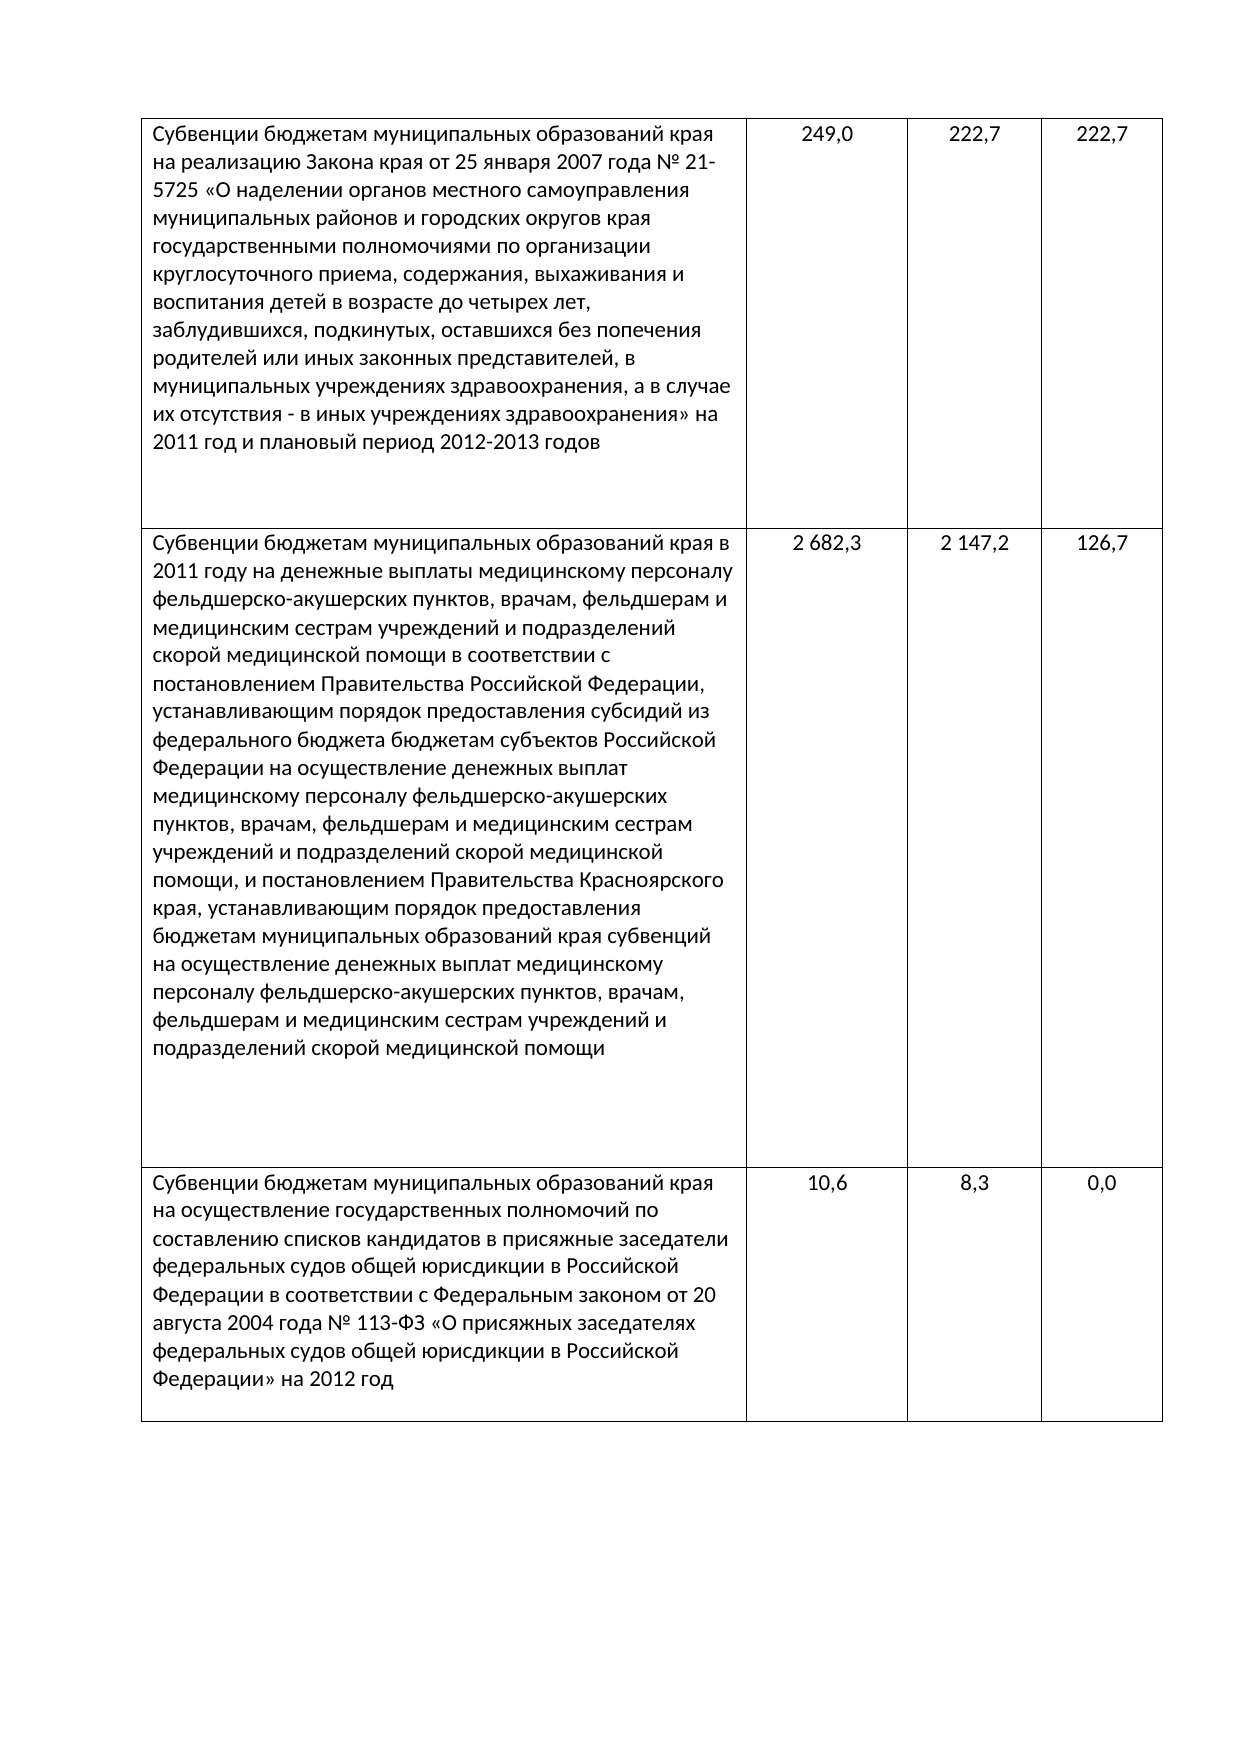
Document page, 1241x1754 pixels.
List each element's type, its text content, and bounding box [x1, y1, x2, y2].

table_cell 222,7 [1042, 119, 1162, 527]
table_cell 0,0 [1042, 1168, 1162, 1421]
table_cell Субвенции бюджетам муниципальных образований края на реализацию Закона края от 25 января 2007 года № 21-5725 «О наделении органов местного самоуправления муниципальных районов и городских округов края государственными полномочиями по организации круглосуточного приема, содержания, выхаживания и воспитания детей в возрасте до четырех лет, заблудившихся, подкинутых, оставшихся без попечения родителей или иных законных представителей, в муниципальных учреждениях здравоохранения, а в случае их отсутствия - в иных учреждениях здравоохранения» на 2011 год и плановый период 2012-2013 годов [142, 119, 746, 527]
table_cell 2 147,2 [908, 529, 1041, 1167]
table_cell 126,7 [1042, 529, 1162, 1167]
table_cell 222,7 [908, 119, 1041, 527]
table_cell 2 682,3 [747, 529, 907, 1167]
table_cell Субвенции бюджетам муниципальных образований края на осуществление государственных полномочий по составлению списков кандидатов в присяжные заседатели федеральных судов общей юрисдикции в Российской Федерации в соответствии с Федеральным законом от 20 августа 2004 года № 113-ФЗ «О присяжных заседателях федеральных судов общей юрисдикции в Российской Федерации» на 2012 год [142, 1168, 746, 1421]
table_cell 8,3 [908, 1168, 1041, 1421]
table_cell 249,0 [747, 119, 907, 527]
table_cell Субвенции бюджетам муниципальных образований края в 2011 году на денежные выплаты медицинскому персоналу фельдшерско-акушерских пунктов, врачам, фельдшерам и медицинским сестрам учреждений и подразделений скорой медицинской помощи в соответствии с постановлением Правительства Российской Федерации, устанавливающим порядок предоставления субсидий из федерального бюджета бюджетам субъектов Российской Федерации на осуществление денежных выплат медицинскому персоналу фельдшерско-акушерских пунктов, врачам, фельдшерам и медицинским сестрам учреждений и подразделений скорой медицинской помощи, и постановлением Правительства Красноярского края, устанавливающим порядок предоставления бюджетам муниципальных образований края субвенций на осуществление денежных выплат медицинскому персоналу фельдшерско-акушерских пунктов, врачам, фельдшерам и медицинским сестрам учреждений и подразделений скорой медицинской помощи [142, 529, 746, 1167]
table_cell 10,6 [747, 1168, 907, 1421]
